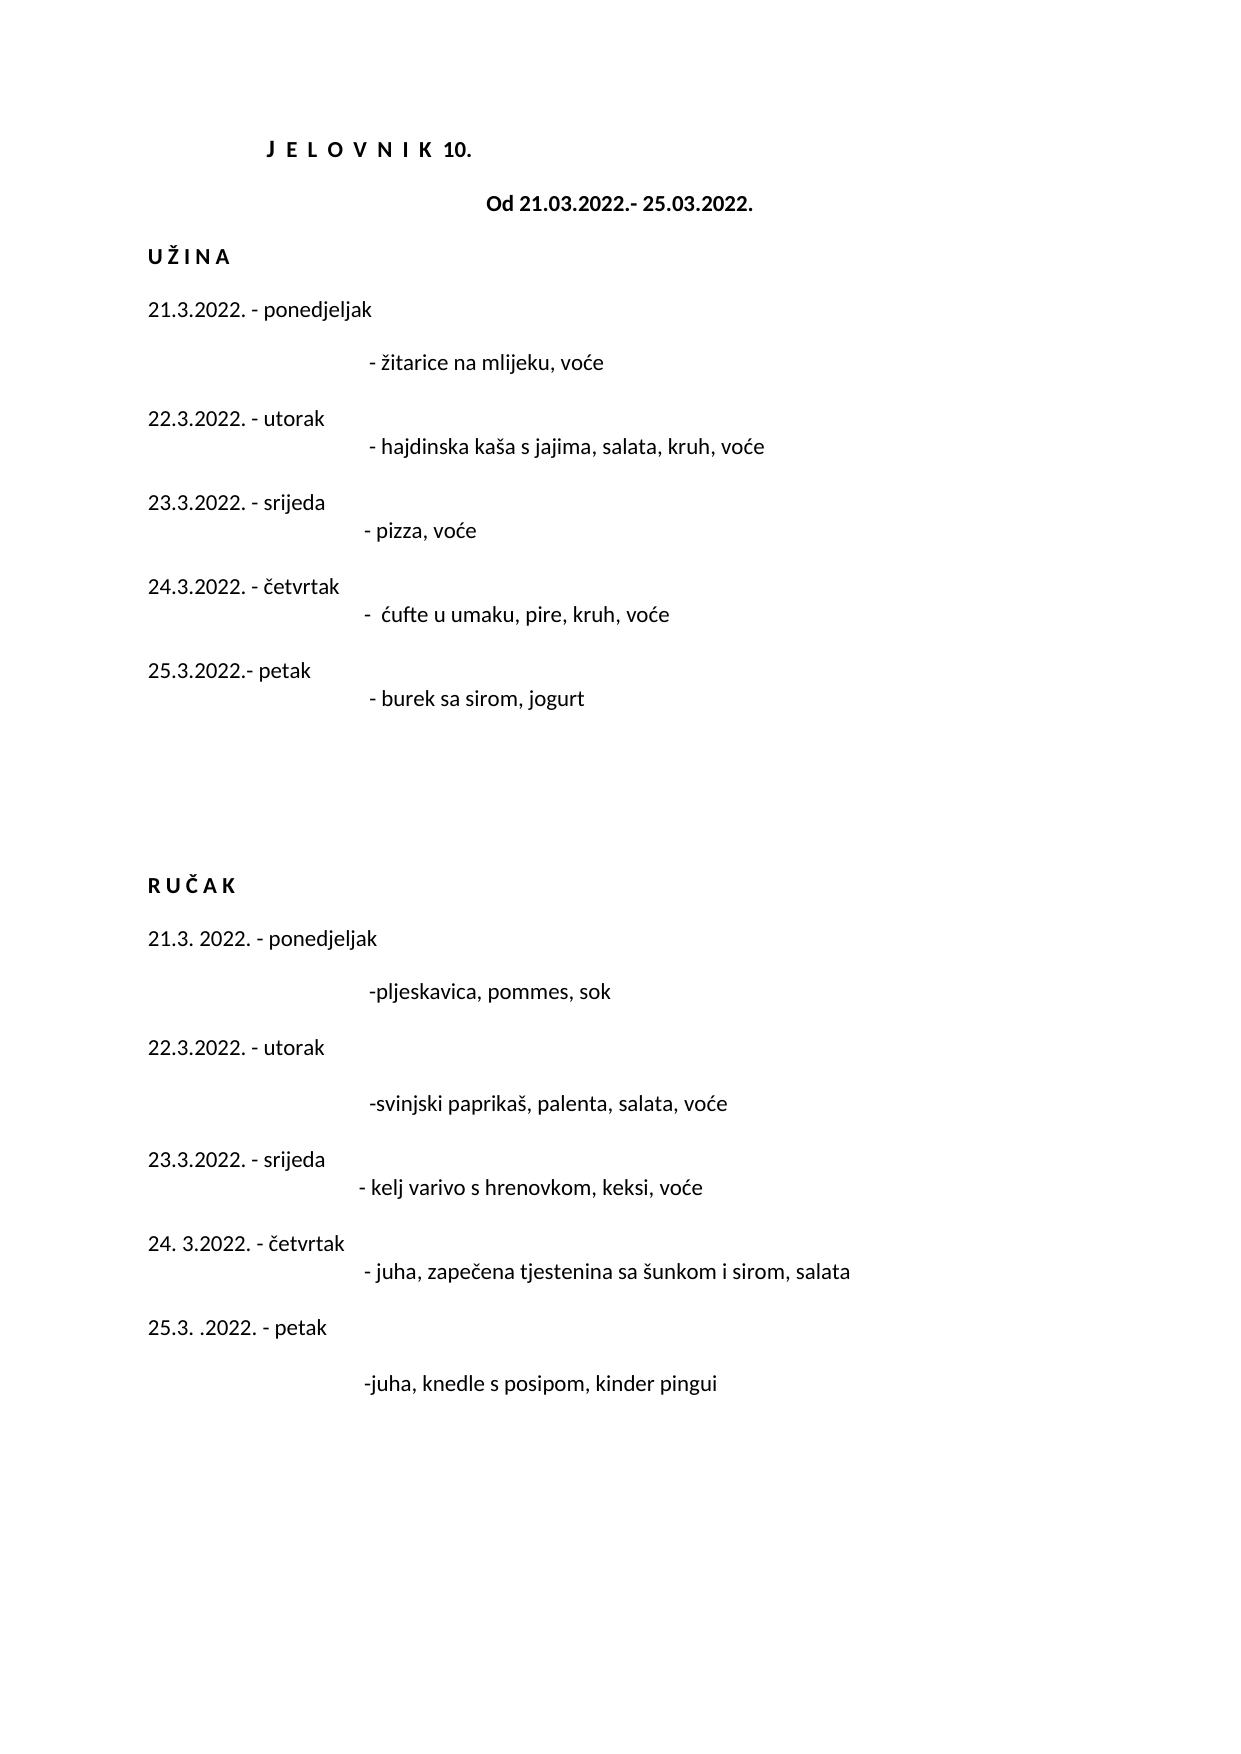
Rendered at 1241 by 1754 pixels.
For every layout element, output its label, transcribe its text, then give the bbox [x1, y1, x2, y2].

text 25.3. .2022. - petak [148, 1313, 1093, 1341]
text -juha, knedle s posipom, kinder pingui [148, 1369, 1093, 1397]
text - burek sa sirom, jogurt [148, 684, 1093, 712]
text - kelj varivo s hrenovkom, keksi, voće [148, 1173, 1093, 1201]
text 23.3.2022. - srijeda [148, 488, 1093, 516]
text R U Č A K [148, 871, 1093, 899]
text 25.3.2022.- petak [148, 656, 1093, 684]
text - žitarice na mlijeku, voće [148, 348, 1093, 376]
text -pljeskavica, pommes, sok [148, 977, 1093, 1005]
text J E L O V N I K 10. [148, 133, 1093, 163]
text 21.3.2022. - ponedjeljak [148, 295, 1093, 323]
text - ćufte u umaku, pire, kruh, voće [148, 600, 1093, 628]
text - pizza, voće [148, 516, 1093, 544]
text 21.3. 2022. - ponedjeljak [148, 924, 1093, 952]
text - hajdinska kaša s jajima, salata, kruh, voće [148, 432, 1093, 460]
text - juha, zapečena tjestenina sa šunkom i sirom, salata [148, 1257, 1093, 1285]
text 24. 3.2022. - četvrtak [148, 1229, 1093, 1257]
text 23.3.2022. - srijeda [148, 1145, 1093, 1173]
text -svinjski paprikaš, palenta, salata, voće [148, 1089, 1093, 1117]
text U Ž I N A [148, 242, 1093, 270]
text 22.3.2022. - utorak [148, 1033, 1093, 1061]
text Od 21.03.2022.- 25.03.2022. [148, 189, 1093, 217]
text 24.3.2022. - četvrtak [148, 572, 1093, 600]
text 22.3.2022. - utorak [148, 404, 1093, 432]
